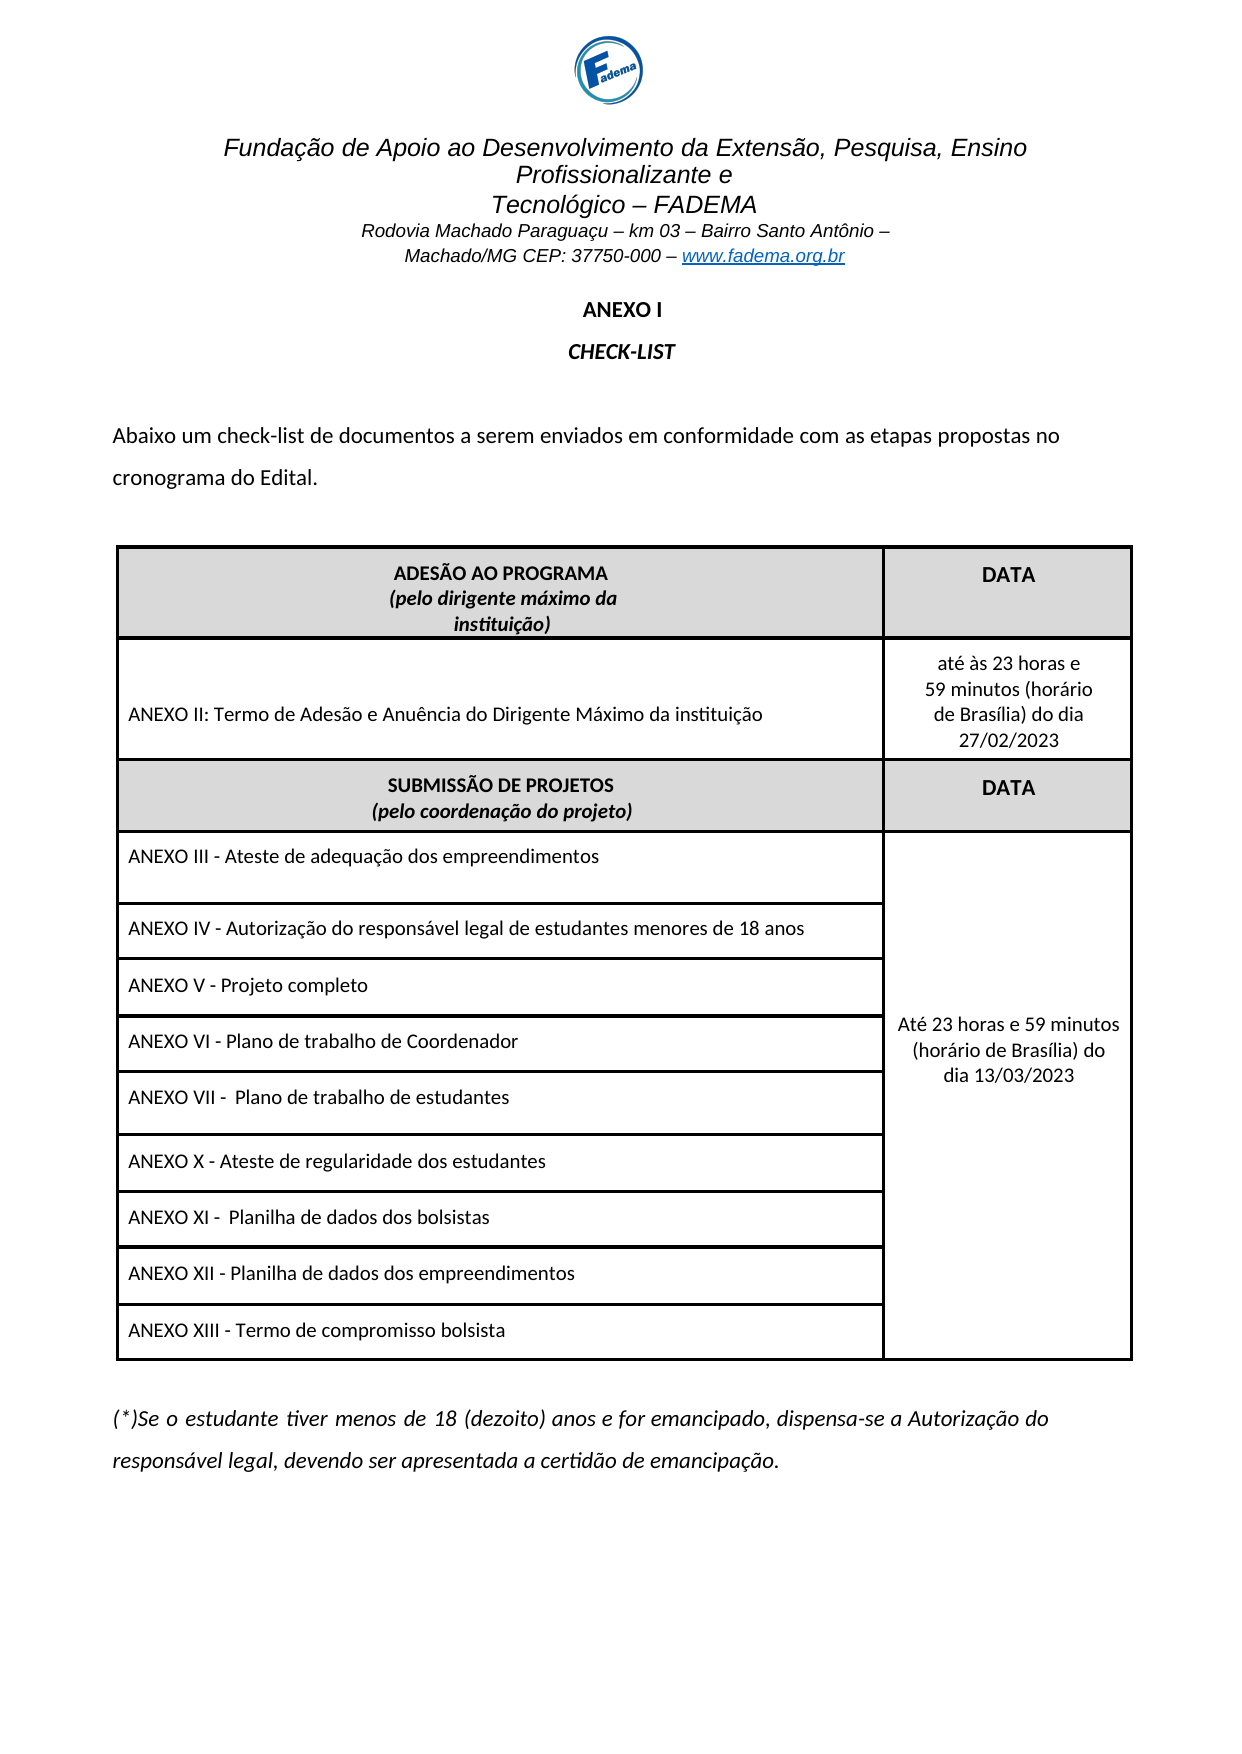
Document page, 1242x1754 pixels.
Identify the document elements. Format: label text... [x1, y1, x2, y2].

table_cell DATA [885, 761, 1130, 830]
table_cell ANEXO XIII - Termo de compromisso bolsista [119, 1306, 882, 1358]
text CHECK-LIST [373, 337, 872, 365]
table_cell ANEXO XII - Planilha de dados dos empreendimentos [119, 1249, 882, 1303]
text ANEXO I [373, 295, 872, 323]
table_cell ANEXO VI - Plano de trabalho de Coordenador [119, 1018, 882, 1069]
table_cell até às 23 horas e 59 minutos (horário de Brasília) do dia 27/02/2023 [885, 640, 1130, 758]
table_header ADESÃO AO PROGRAMA (pelo dirigente máximo da instituição) [119, 549, 882, 636]
text (*)Se o estudante tiver menos de 18 (dezoito) anos e for emancipado, dispensa-se a Autorização do responsável legal, devendo ser apresentada a certidão de emancipação. [112, 1404, 1152, 1474]
picture [555, 18, 657, 120]
table_cell ANEXO IV - Autorização do responsável legal de estudantes menores de 18 anos [119, 905, 882, 957]
table_cell ANEXO V - Projeto completo [119, 960, 882, 1014]
text Abaixo um check-list de documentos a serem enviados em conformidade com as etapas propostas no cronograma do Edital. [112, 421, 1152, 491]
table_cell ANEXO III - Ateste de adequação dos empreendimentos [119, 833, 882, 902]
table_cell ANEXO X - Ateste de regularidade dos estudantes [119, 1136, 882, 1190]
table_cell ANEXO XI - Planilha de dados dos bolsistas [119, 1193, 882, 1245]
table_cell Até 23 horas e 59 minutos (horário de Brasília) do dia 13/03/2023 [885, 833, 1130, 1358]
table_cell ANEXO II: Termo de Adesão e Anuência do Dirigente Máximo da instituição [119, 640, 882, 758]
table_cell SUBMISSÃO DE PROJETOS (pelo coordenação do projeto) [119, 761, 882, 830]
table_cell ANEXO VII - Plano de trabalho de estudantes [119, 1073, 882, 1133]
table_header DATA [885, 549, 1130, 636]
